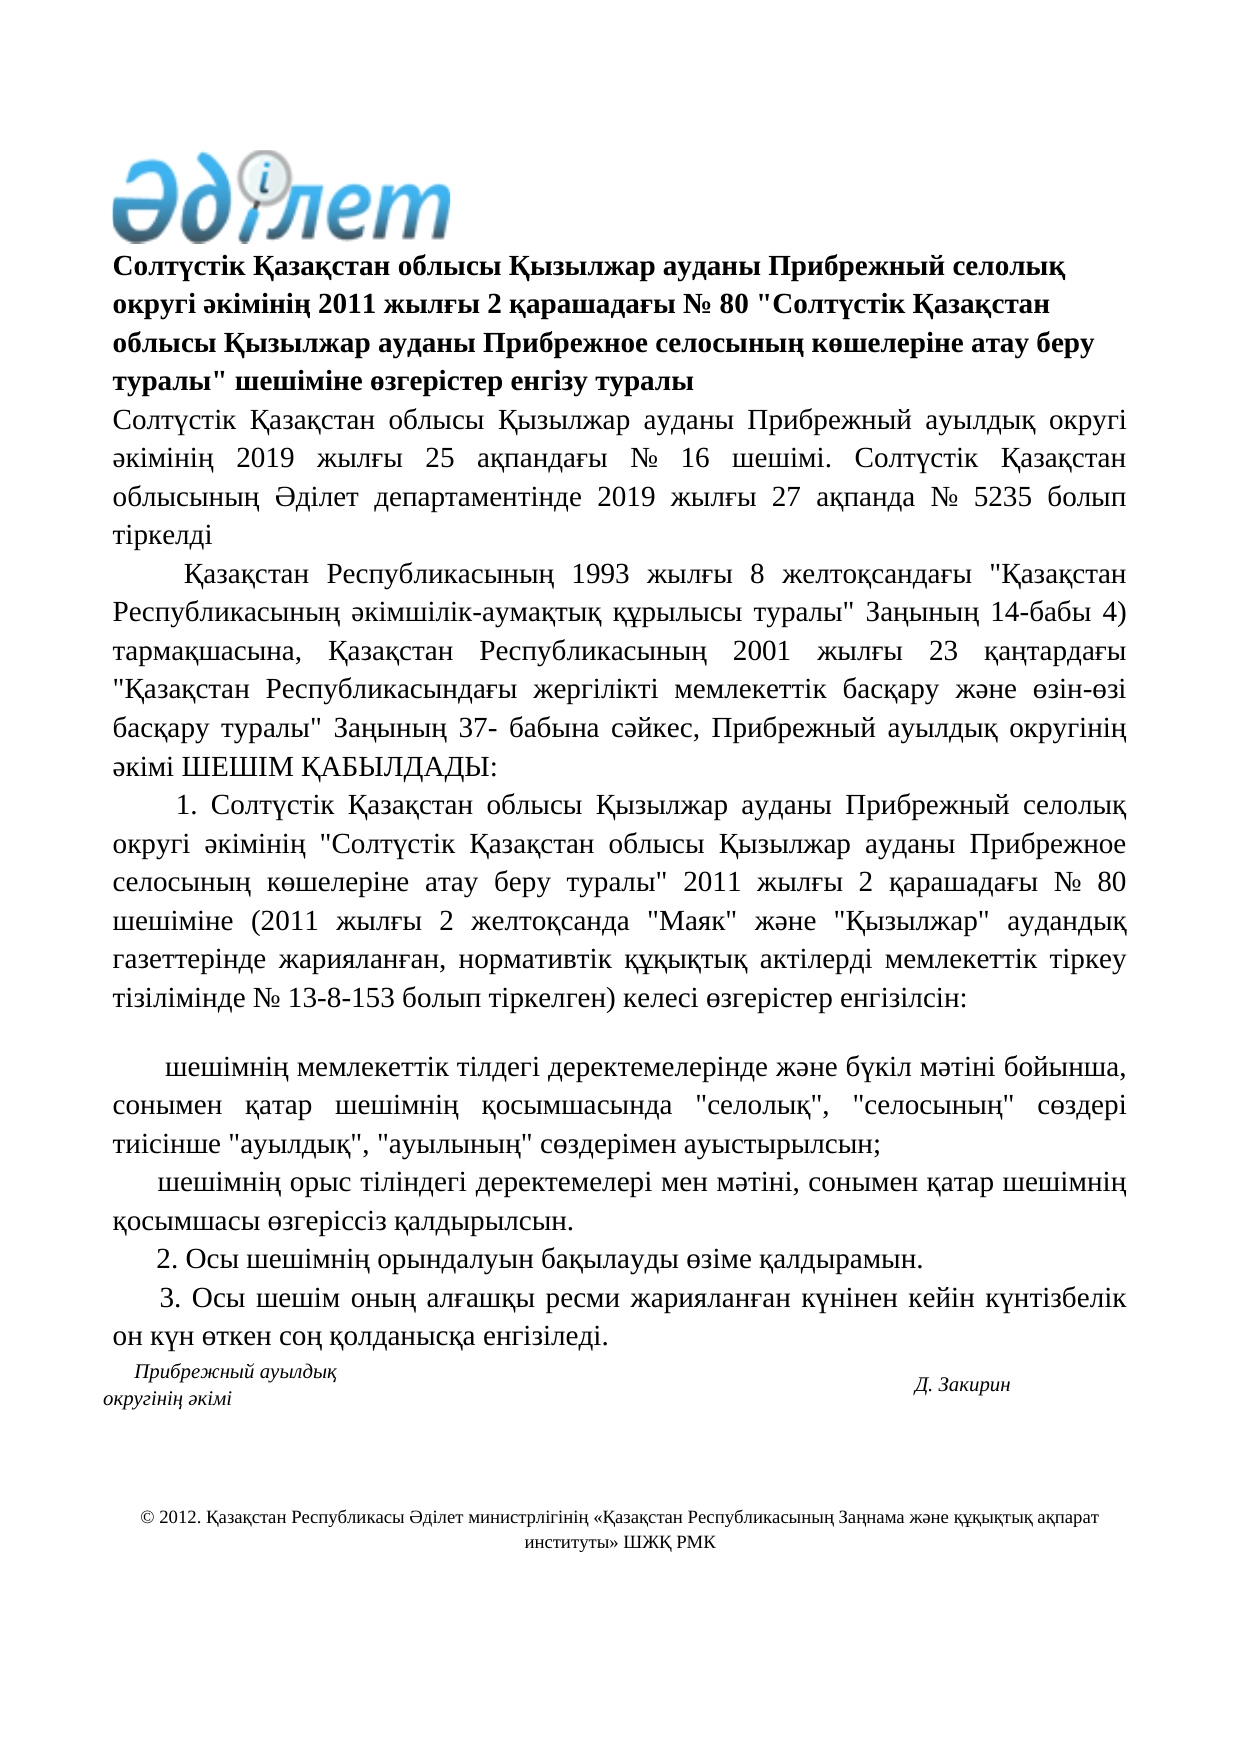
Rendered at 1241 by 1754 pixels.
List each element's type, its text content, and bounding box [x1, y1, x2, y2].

text шешімнің орыс тіліндегі деректемелері мен мәтіні, сонымен қатар шешімнің қосымшасы өзгеріссіз қалдырылсын. [112, 1164, 1128, 1236]
table_header Д. Закирин [913, 1357, 1240, 1416]
text Солтүстік Қазақстан облысы Қызылжар ауданы Прибрежный ауылдық округі әкімінің 2019 жылғы 25 ақпандағы № 16 шешімі. Солтүстік Қазақстан облысының Әділет департаментінде 2019 жылғы 27 ақпанда № 5235 болып тіркелді [112, 402, 1128, 551]
picture [112, 150, 451, 244]
text © 2012. Қазақстан Республикасы Әділет министрлігінің «Қазақстан Республикасының Заңнама және құқықтық ақпарат институты» ШЖҚ РМК [112, 1506, 1128, 1553]
table_header Прибрежный ауылдық округінің әкімі [101, 1357, 913, 1416]
text шешімнің мемлекеттік тілдегі деректемелерінде және бүкіл мәтіні бойынша, сонымен қатар шешімнің қосымшасында "селолық", "селосының" сөздері тиісінше "ауылдық", "ауылының" сөздерімен ауыстырылсын; [112, 1049, 1128, 1159]
text 1. Солтүстік Қазақстан облысы Қызылжар ауданы Прибрежный селолық округі әкімінің "Солтүстік Қазақстан облысы Қызылжар ауданы Прибрежное селосының көшелеріне атау беру туралы" 2011 жылғы 2 қарашадағы № 80 шешіміне (2011 жылғы 2 желтоқсанда "Маяк" және "Қызылжар" аудандық газеттерінде жарияланған, нормативтік құқықтық актілерді мемлекеттік тіркеу тізілімінде № 13-8-153 болып тіркелген) келесі өзгерістер енгізілсін: [112, 787, 1128, 1013]
text 2. Осы шешімнің орындалуын бақылауды өзіме қалдырамын. [112, 1241, 1128, 1275]
text Қазақстан Республикасының 1993 жылғы 8 желтоқсандағы "Қазақстан Республикасының әкімшілік-аумақтық құрылысы туралы" Заңының 14-бабы 4) тармақшасына, Қазақстан Республикасының 2001 жылғы 23 қаңтардағы "Қазақстан Республикасындағы жергілікті мемлекеттік басқару және өзін-өзі басқару туралы" Заңының 37- бабына сәйкес, Прибрежный ауылдық округінің әкімі ШЕШІМ ҚАБЫЛДАДЫ: [112, 556, 1128, 782]
text Солтүстік Қазақстан облысы Қызылжар ауданы Прибрежный селолық округі әкімінің 2011 жылғы 2 қарашадағы № 80 "Солтүстік Қазақстан облысы Қызылжар ауданы Прибрежное селосының көшелеріне атау беру туралы" шешіміне өзгерістер енгізу туралы [112, 248, 1128, 397]
text 3. Осы шешім оның алғашқы ресми жарияланған күнінен кейін күнтізбелік он күн өткен соң қолданысқа енгізіледі. [112, 1280, 1128, 1352]
